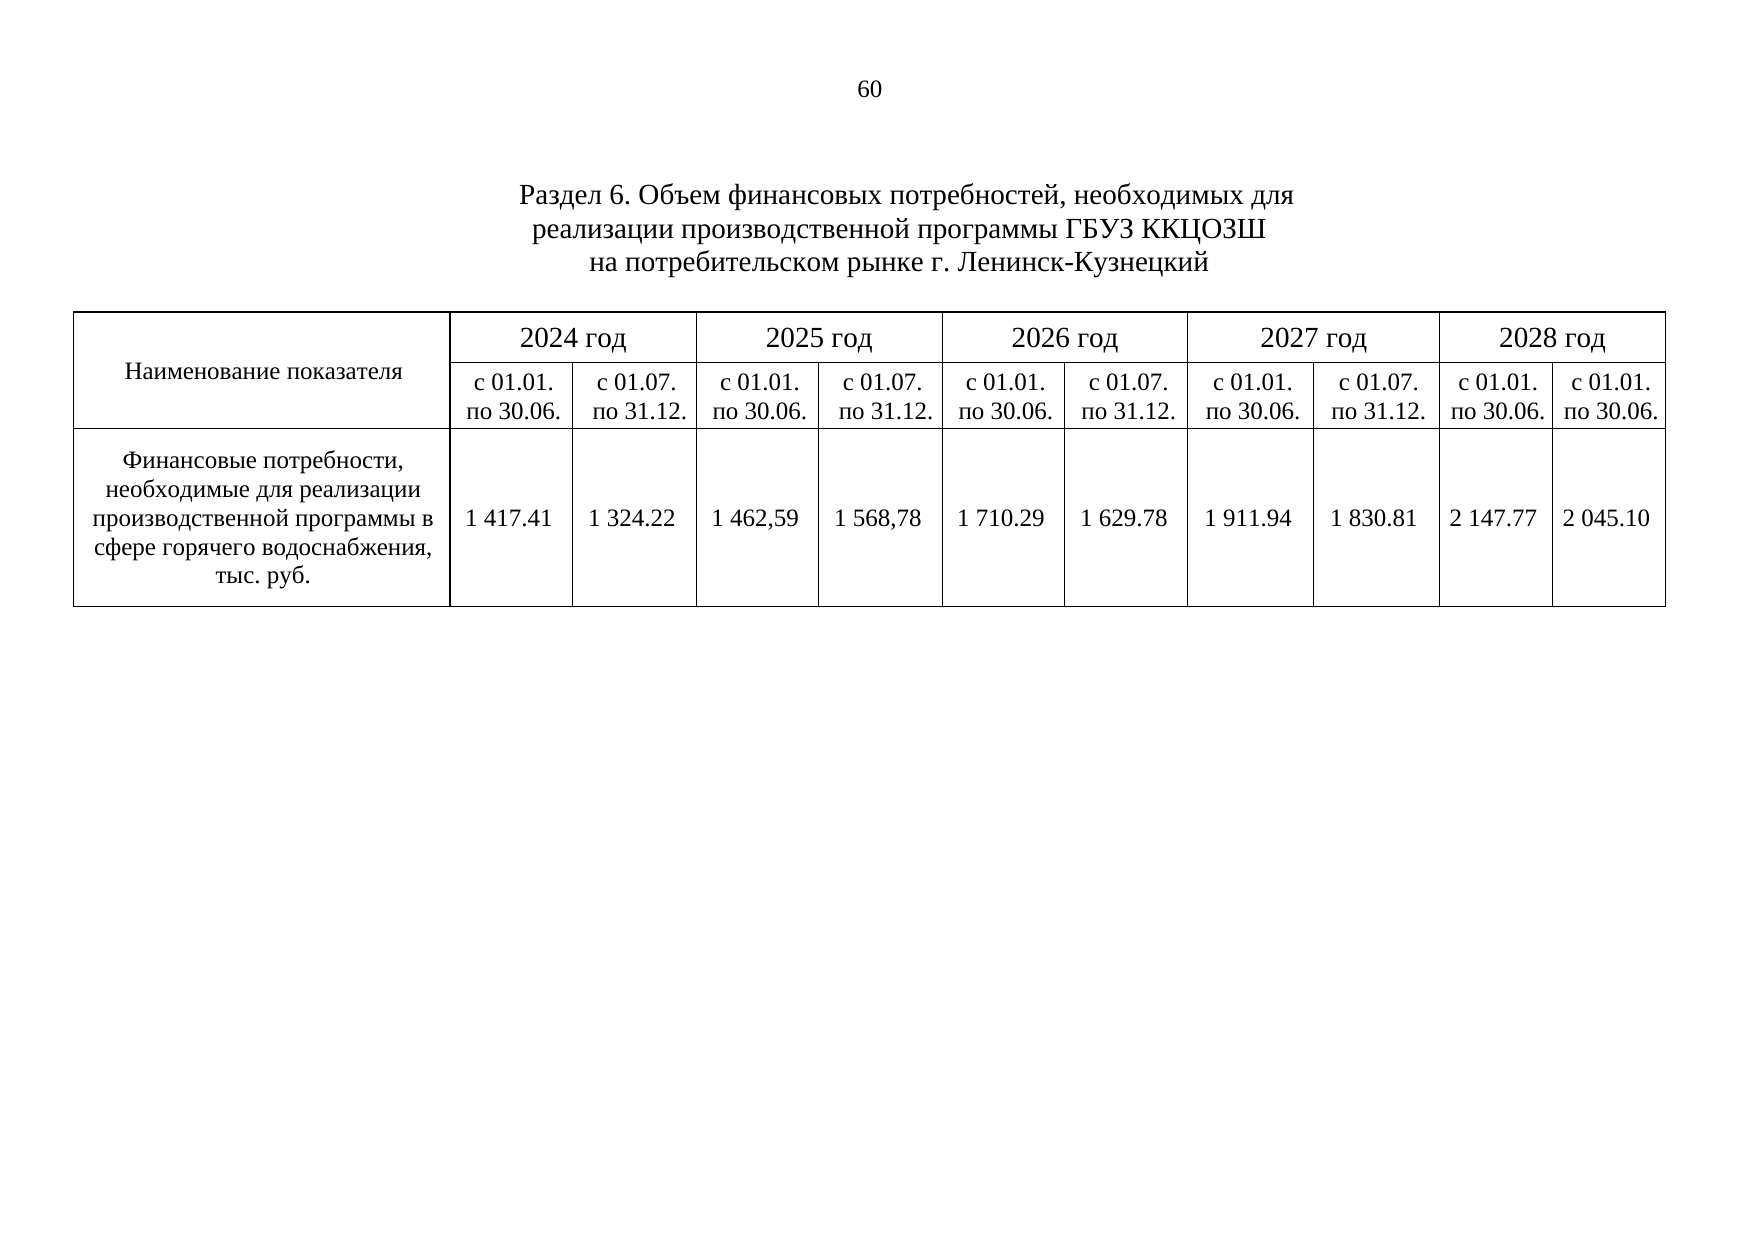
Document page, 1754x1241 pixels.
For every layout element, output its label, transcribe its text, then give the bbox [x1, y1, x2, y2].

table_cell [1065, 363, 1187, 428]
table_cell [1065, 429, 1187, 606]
text на потребительском рынке г. Ленинск-Кузнецкий [133, 244, 1665, 278]
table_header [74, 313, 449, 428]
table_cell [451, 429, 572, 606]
text Раздел 6. Объем финансовых потребностей, необходимых для [59, 177, 1665, 211]
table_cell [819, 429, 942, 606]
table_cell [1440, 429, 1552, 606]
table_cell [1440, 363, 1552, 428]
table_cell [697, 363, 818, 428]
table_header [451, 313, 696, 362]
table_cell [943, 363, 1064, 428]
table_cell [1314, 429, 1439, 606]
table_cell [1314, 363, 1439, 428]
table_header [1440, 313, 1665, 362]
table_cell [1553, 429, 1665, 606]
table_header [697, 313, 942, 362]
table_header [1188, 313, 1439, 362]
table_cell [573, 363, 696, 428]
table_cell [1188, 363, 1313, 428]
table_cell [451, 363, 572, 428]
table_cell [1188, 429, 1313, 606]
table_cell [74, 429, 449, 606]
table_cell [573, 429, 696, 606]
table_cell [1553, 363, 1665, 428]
text реализации производственной программы ГБУЗ ККЦОЗШ [133, 211, 1665, 244]
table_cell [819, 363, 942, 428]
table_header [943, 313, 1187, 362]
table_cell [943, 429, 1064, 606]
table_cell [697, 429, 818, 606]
